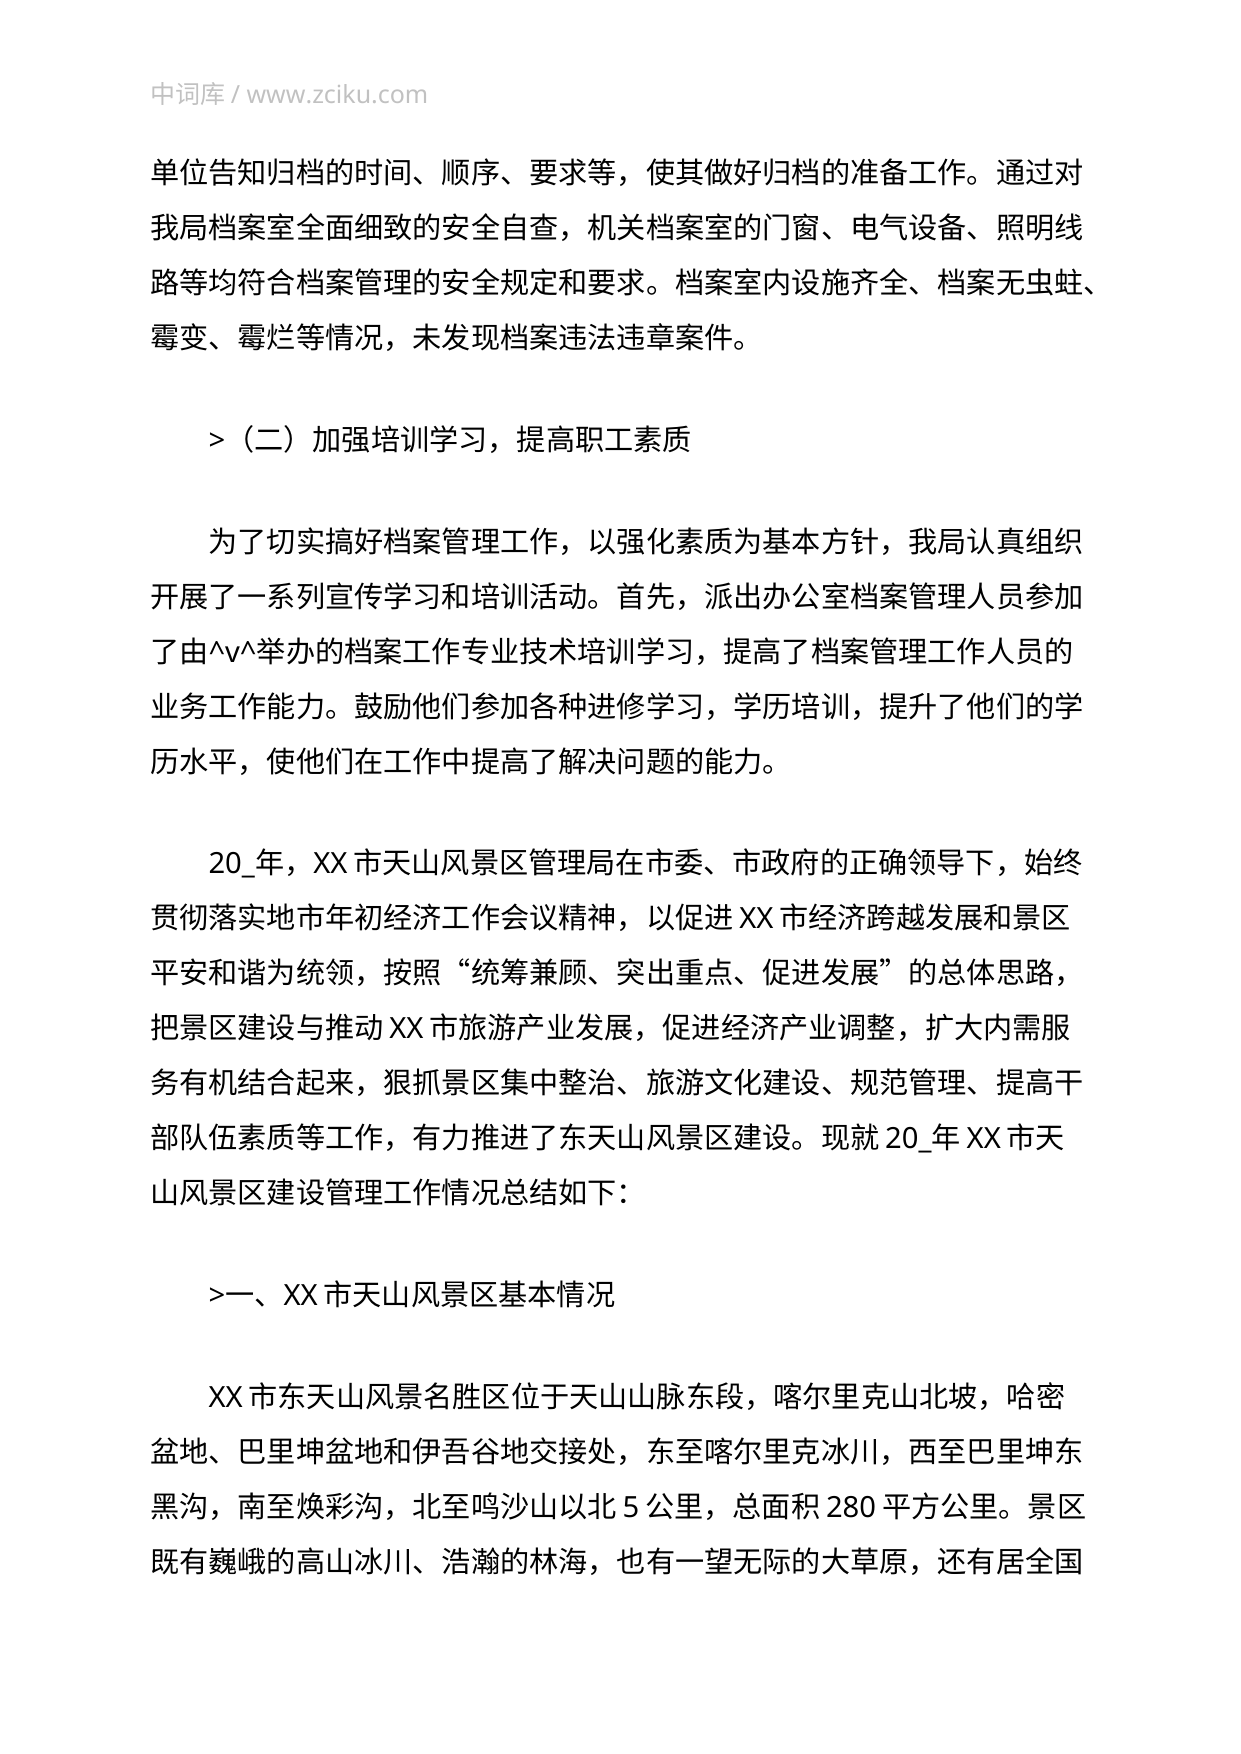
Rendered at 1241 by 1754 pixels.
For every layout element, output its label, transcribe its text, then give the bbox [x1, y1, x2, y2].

text 20_年，XX市天山风景区管理局在市委、市政府的正确领导下，始终贯彻落实地市年初经济工作会议精神，以促进XX市经济跨越发展和景区平安和谐为统领，按照“统筹兼顾、突出重点、促进发展”的总体思路，把景区建设与推动XX市旅游产业发展，促进经济产业调整，扩大内需服务有机结合起来，狠抓景区集中整治、旅游文化建设、规范管理、提高干部队伍素质等工作，有力推进了东天山风景区建设。现就20_年XX市天山风景区建设管理工作情况总结如下： [150, 840, 1090, 1212]
text >一、XX市天山风景区基本情况 [150, 1271, 1090, 1314]
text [150, 150, 1090, 357]
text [150, 1373, 1090, 1581]
text 为了切实搞好档案管理工作，以强化素质为基本方针，我局认真组织开展了一系列宣传学习和培训活动。首先，派出办公室档案管理人员参加了由^v^举办的档案工作专业技术培训学习，提高了档案管理工作人员的业务工作能力。鼓励他们参加各种进修学习，学历培训，提升了他们的学历水平，使他们在工作中提高了解决问题的能力。 [150, 518, 1090, 780]
text >（二）加强培训学习，提高职工素质 [150, 416, 1090, 459]
